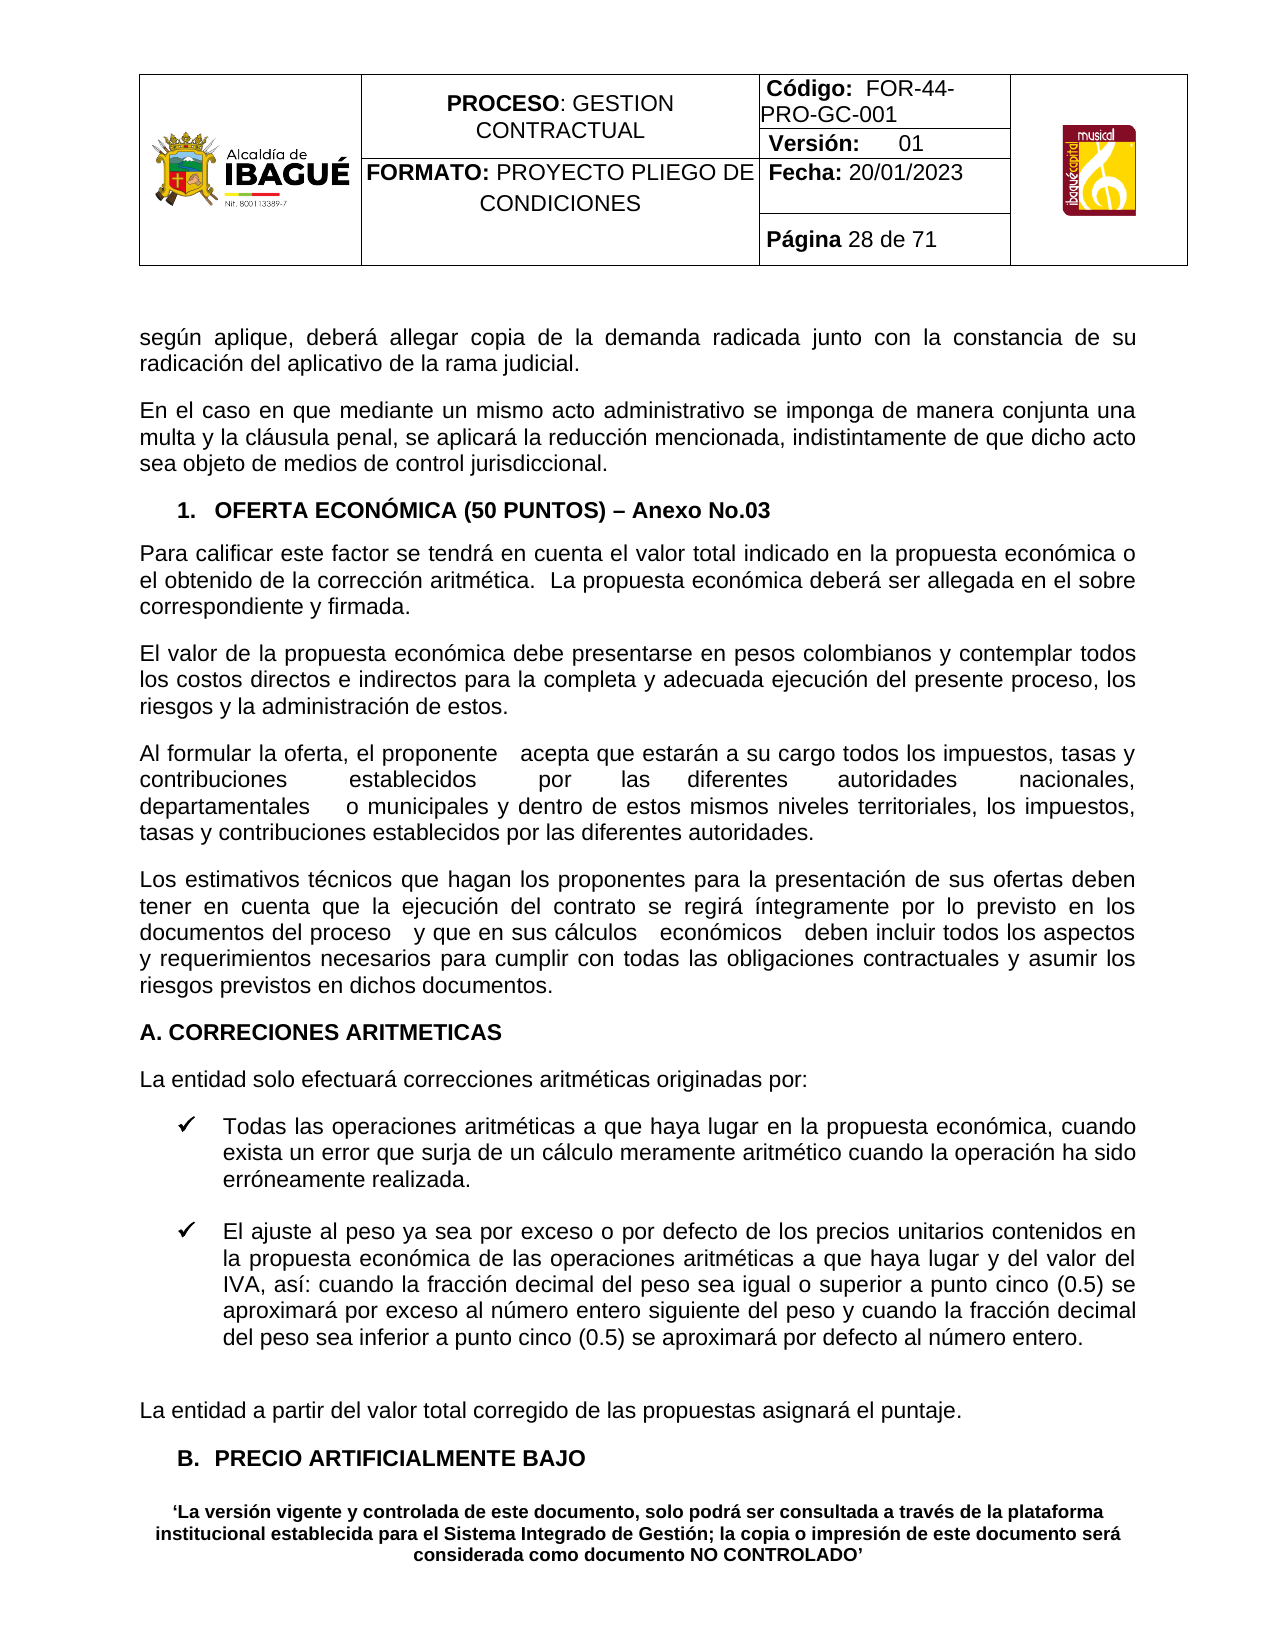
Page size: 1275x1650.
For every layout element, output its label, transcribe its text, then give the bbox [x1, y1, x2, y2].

text La entidad a partir del valor total corregido de las propuestas asignará el puntaje. [139, 1397, 1137, 1424]
text A. CORRECIONES ARITMETICAS [139, 1019, 1137, 1045]
text Para calificar este factor se tendrá en cuenta el valor total indicado en la propuesta económica o el obtenido de la corrección aritmética. La propuesta económica deberá ser allegada en el sobre correspondiente y firmada. [139, 540, 1137, 619]
list OFERTA ECONÓMICA (50 PUNTOS) – Anexo No.03 [177, 497, 1137, 523]
picture [140, 124, 361, 216]
list PRECIO ARTIFICIALMENTE BAJO [177, 1444, 1137, 1471]
list El ajuste al peso ya sea por exceso o por defecto de los precios unitarios contenidos en la propuesta económica de las operaciones aritméticas a que haya lugar y del valor del IVA, así: cuando la fracción decimal del peso sea igual o superior a punto cinco (0.5) se aproximará por exceso al número entero siguiente del peso y cuando la fracción decimal del peso sea inferior a punto cinco (0.5) se aproximará por defecto al número entero. [177, 1218, 1137, 1350]
text Los estimativos técnicos que hagan los proponentes para la presentación de sus ofertas deben tener en cuenta que la ejecución del contrato se regirá íntegramente por lo previsto en los documentos del proceso y que en sus cálculos económicos deben incluir todos los aspectos y requerimientos necesarios para cumplir con todas las obligaciones contractuales y asumir los riesgos previstos en dichos documentos. [139, 866, 1137, 998]
text El valor de la propuesta económica debe presentarse en pesos colombianos y contemplar todos los costos directos e indirectos para la completa y adecuada ejecución del presente proceso, los riesgos y la administración de estos. [139, 640, 1137, 719]
picture [1031, 90, 1167, 250]
text Al formular la oferta, el proponente acepta que estarán a su cargo todos los impuestos, tasas y contribuciones establecidos por las diferentes autoridades nacionales, departamentales o municipales y dentro de estos mismos niveles territoriales, los impuestos, tasas y contribuciones establecidos por las diferentes autoridades. [139, 740, 1137, 845]
list Todas las operaciones aritméticas a que haya lugar en la propuesta económica, cuando exista un error que surja de un cálculo meramente aritmético cuando la operación ha sido erróneamente realizada. [177, 1113, 1137, 1192]
text La entidad solo efectuará correcciones aritméticas originadas por: [139, 1066, 1137, 1092]
text En el caso en que mediante un mismo acto administrativo se imponga de manera conjunta una multa y la cláusula penal, se aplicará la reducción mencionada, indistintamente de que dicho acto sea objeto de medios de control jurisdiccional. [139, 397, 1137, 476]
